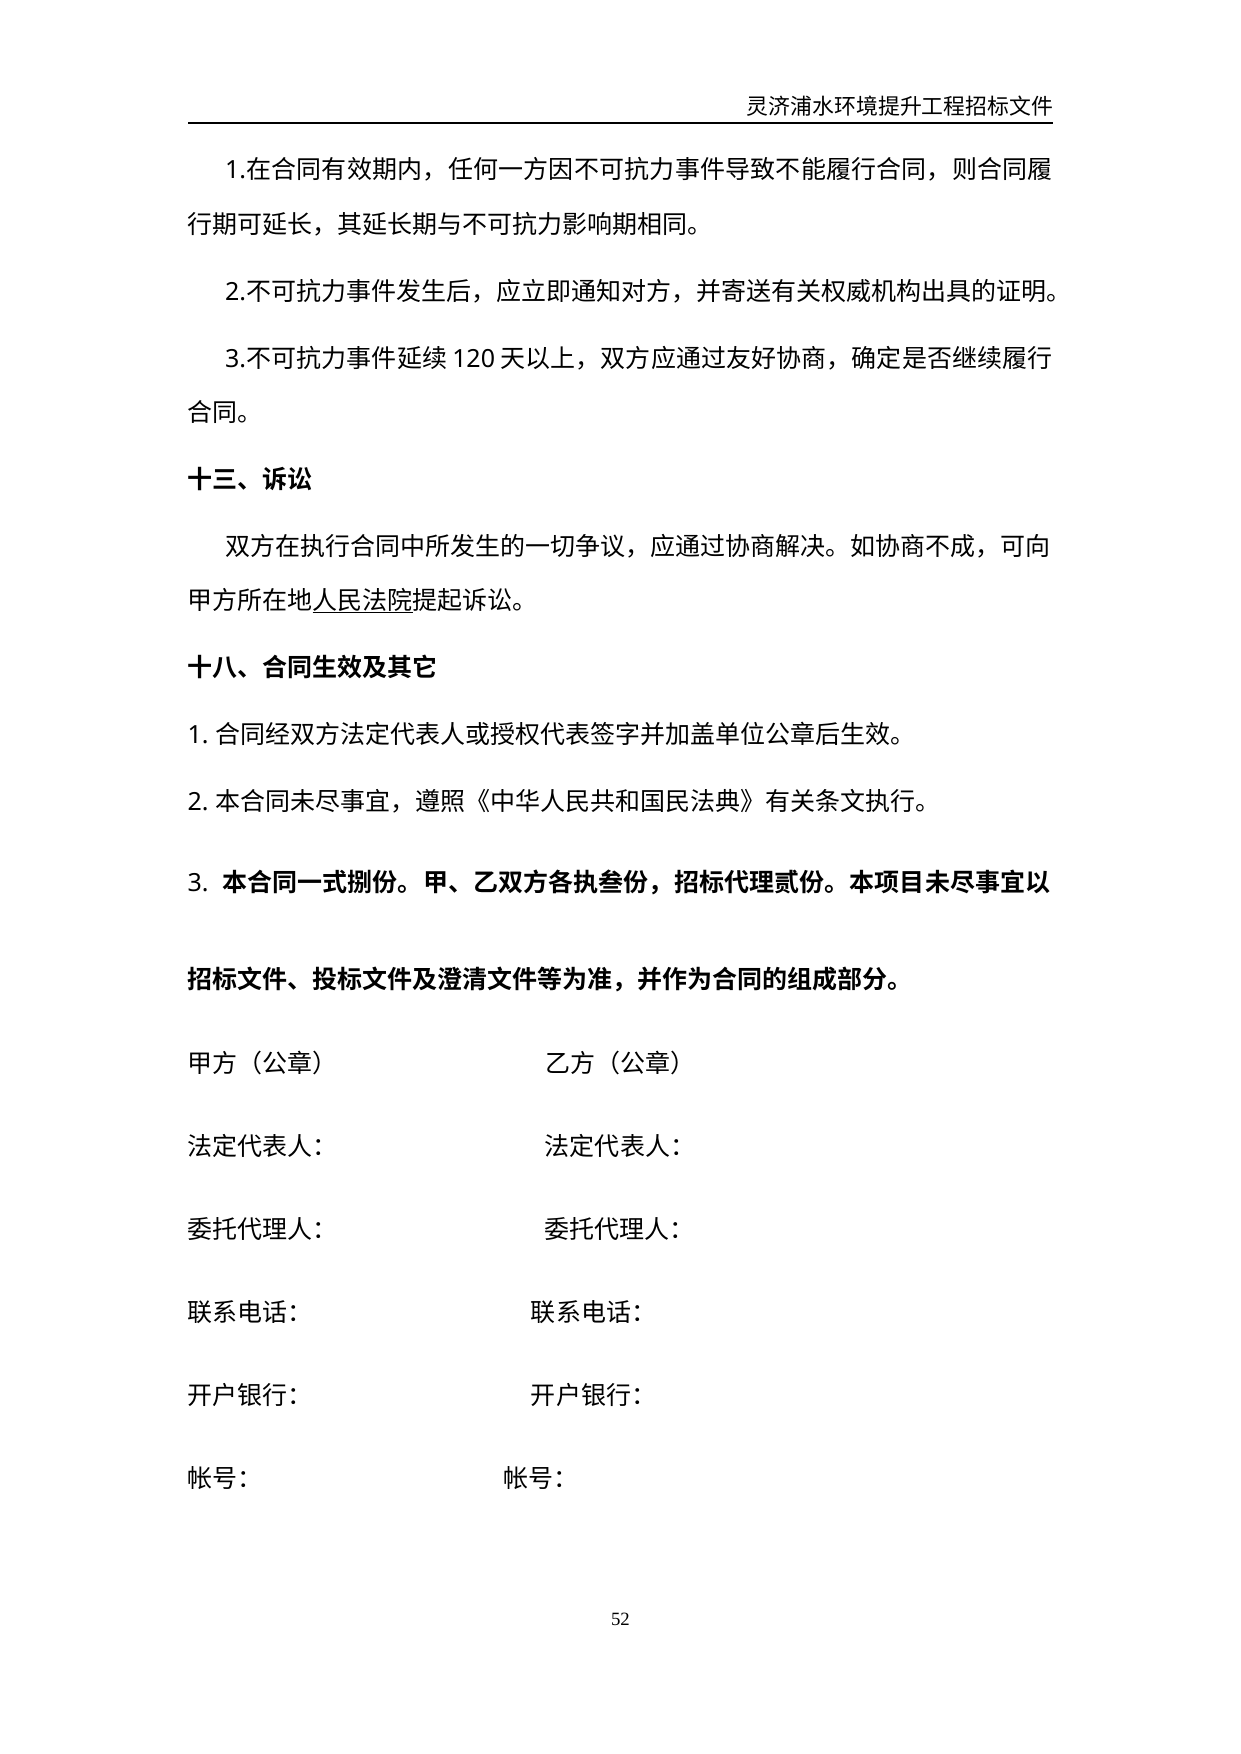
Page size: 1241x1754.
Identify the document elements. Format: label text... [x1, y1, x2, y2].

text 双方在执行合同中所发生的一切争议，应通过协商解决。如协商不成，可向甲方所在地人民法院提起诉讼。 [187, 526, 1053, 617]
text 3.不可抗力事件延续120天以上，双方应通过友好协商，确定是否继续履行合同。 [187, 338, 1053, 429]
text 十三、诉讼 [187, 459, 1053, 496]
text 1.在合同有效期内，任何一方因不可抗力事件导致不能履行合同，则合同履行期可延长，其延长期与不可抗力影响期相同。 [187, 150, 1053, 241]
text 2. 本合同未尽事宜，遵照《中华人民共和国民法典》有关条文执行。 [187, 781, 1053, 817]
text 法定代表人： 法定代表人： [187, 1112, 1053, 1177]
text 帐号： 帐号： [187, 1444, 1053, 1509]
text 十八、合同生效及其它 [187, 647, 1053, 684]
text 1. 合同经双方法定代表人或授权代表签字并加盖单位公章后生效。 [187, 714, 1053, 751]
text 3. 本合同一式捌份。甲、乙双方各执叁份，招标代理贰份。本项目未尽事宜以招标文件、投标文件及澄清文件等为准，并作为合同的组成部分。 [187, 848, 1053, 1011]
text 甲方（公章） 乙方（公章） [187, 1029, 1053, 1094]
text 委托代理人： 委托代理人： [187, 1195, 1053, 1260]
text 开户银行： 开户银行： [187, 1361, 1053, 1426]
text 2.不可抗力事件发生后，应立即通知对方，并寄送有关权威机构出具的证明。 [187, 271, 1053, 307]
text 联系电话： 联系电话： [187, 1278, 1053, 1343]
